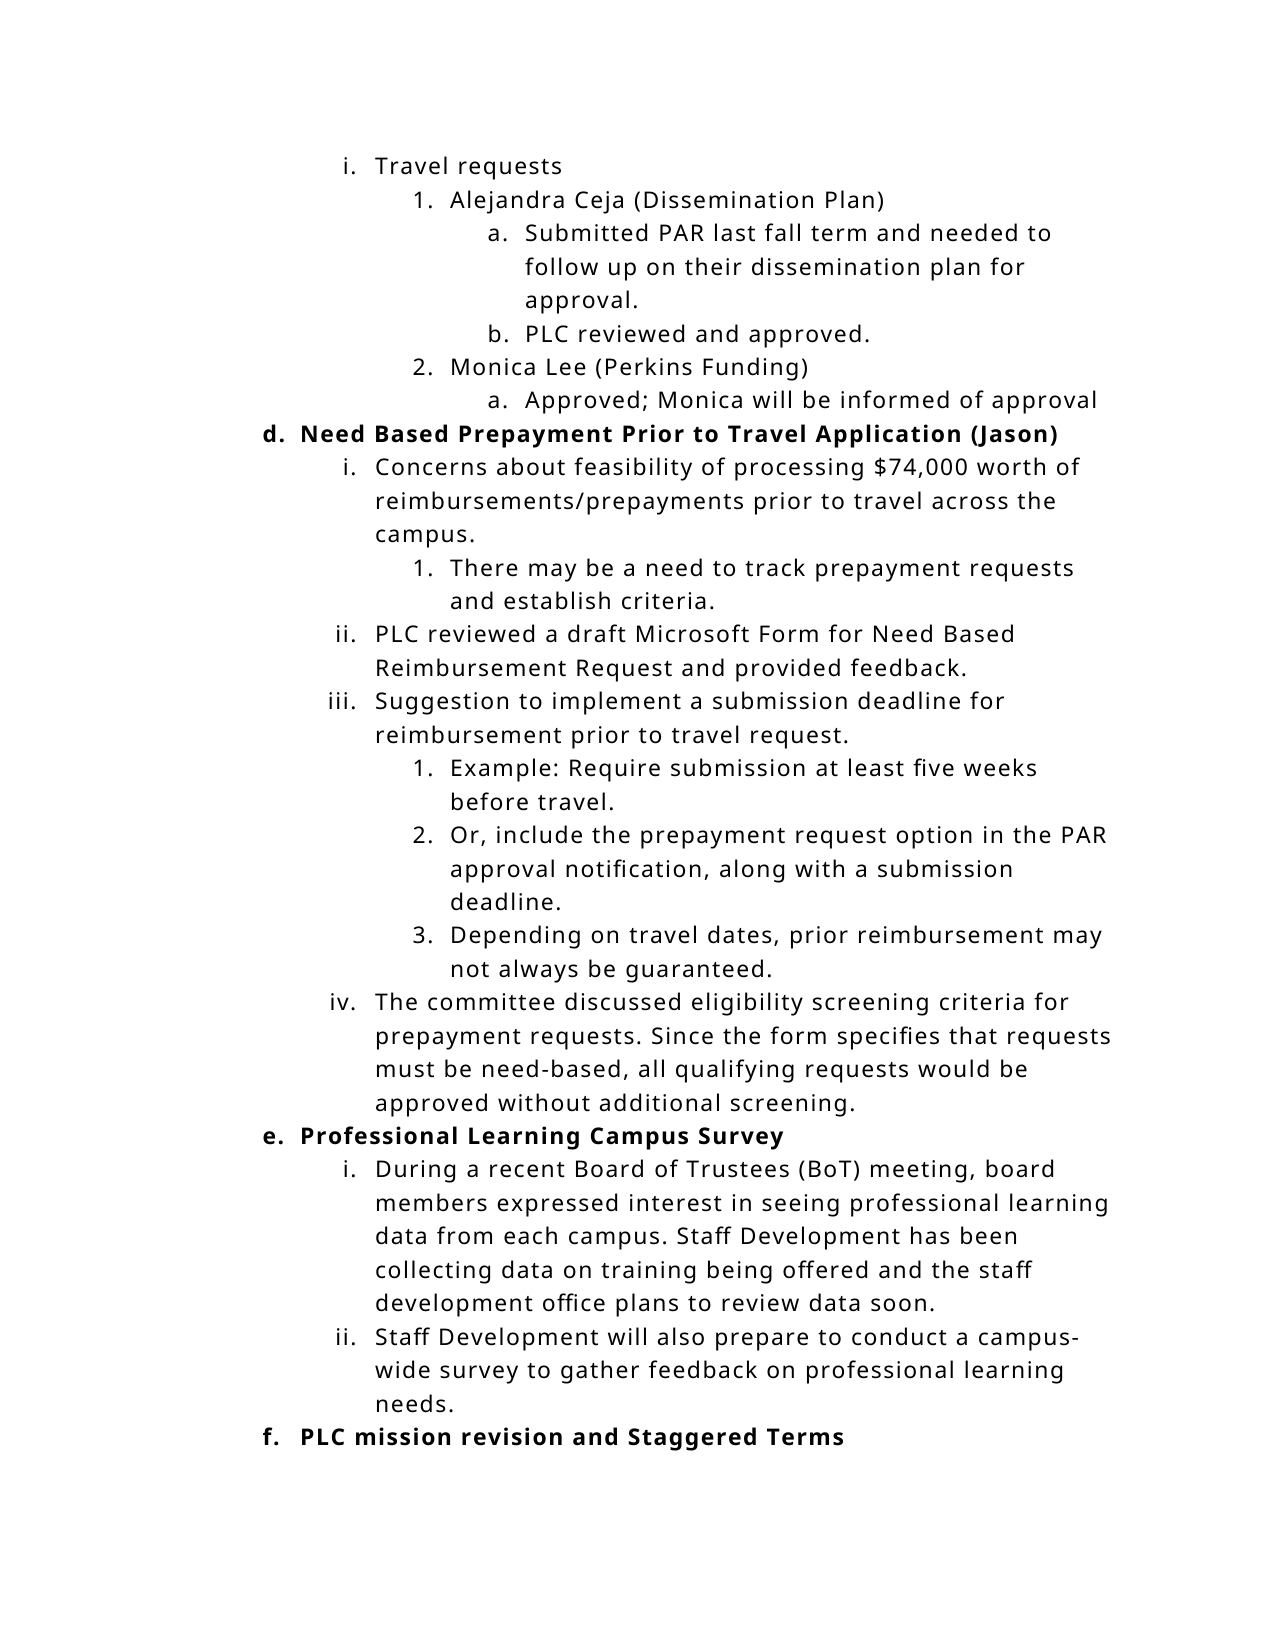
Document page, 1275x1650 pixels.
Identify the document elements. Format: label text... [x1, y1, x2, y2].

list Example: Require submission at least five weeks before travel. [412, 752, 1125, 817]
list Professional Learning Campus Survey [262, 1120, 1125, 1151]
list Monica Lee (Perkins Funding) [412, 351, 1125, 382]
list The committee discussed eligibility screening criteria for prepayment requests. Since the form specifies that requests must be need-based, all qualifying requests would be approved without additional screening. [356, 986, 1125, 1118]
list Or, include the prepayment request option in the PAR approval notification, along with a submission deadline. [412, 819, 1125, 917]
list There may be a need to track prepayment requests and establish criteria. [412, 552, 1125, 616]
list Alejandra Ceja (Dissemination Plan) [412, 184, 1125, 215]
list PLC reviewed a draft Microsoft Form for Need Based Reimbursement Request and provided feedback. [356, 618, 1125, 683]
list Travel requests [356, 150, 1125, 181]
list PLC mission revision and Staggered Terms [262, 1421, 1125, 1452]
list Approved; Monica will be informed of approval [487, 384, 1125, 416]
list Concerns about feasibility of processing $74,000 worth of reimbursements/prepayments prior to travel across the campus. [356, 451, 1125, 549]
list Staff Development will also prepare to conduct a campus-wide survey to gather feedback on professional learning needs. [356, 1321, 1125, 1419]
list Submitted PAR last fall term and needed to follow up on their dissemination plan for approval. [487, 217, 1125, 315]
list Depending on travel dates, prior reimbursement may not always be guaranteed. [412, 919, 1125, 984]
list PLC reviewed and approved. [487, 317, 1125, 349]
list During a recent Board of Trustees (BoT) meeting, board members expressed interest in seeing professional learning data from each campus. Staff Development has been collecting data on training being offered and the staff development office plans to review data soon. [356, 1153, 1125, 1318]
list Suggestion to implement a submission deadline for reimbursement prior to travel request. [356, 685, 1125, 750]
list Need Based Prepayment Prior to Travel Application (Jason) [262, 418, 1125, 449]
